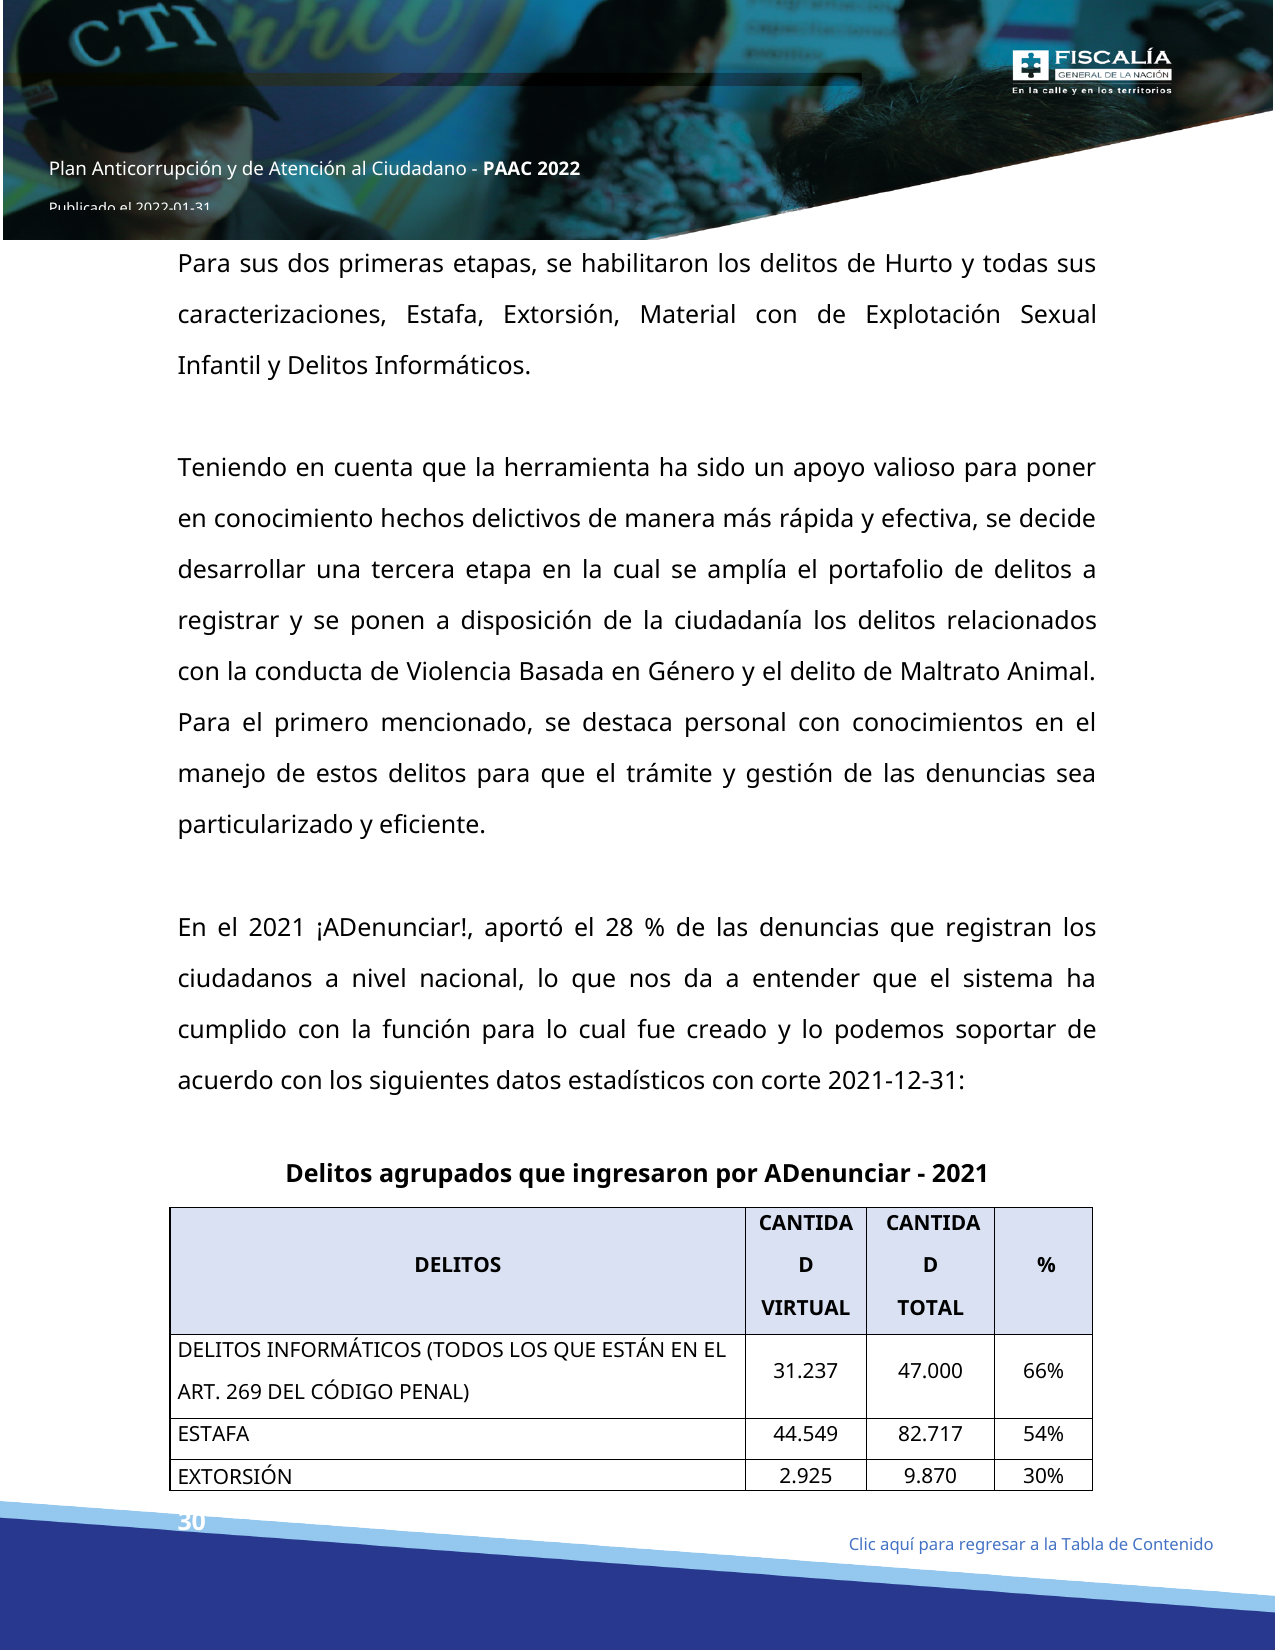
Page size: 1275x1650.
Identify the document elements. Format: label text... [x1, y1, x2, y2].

table_header DELITOS [171, 1208, 745, 1334]
table_cell 9.870 [867, 1460, 994, 1490]
table_cell EXTORSIÓN [171, 1460, 745, 1490]
table_cell 30% [995, 1460, 1092, 1490]
text Delitos agrupados que ingresaron por ADenunciar - 2021 [177, 1156, 1098, 1190]
table_header CANTIDAD TOTAL [867, 1208, 994, 1334]
table_cell ESTAFA [171, 1419, 745, 1459]
table_cell 47.000 [867, 1335, 994, 1418]
table_cell 2.925 [746, 1460, 866, 1490]
table_cell 54% [995, 1419, 1092, 1459]
table_cell 82.717 [867, 1419, 994, 1459]
picture [0, 1499, 1275, 1650]
text Teniendo en cuenta que la herramienta ha sido un apoyo valioso para poner en conocimiento hechos delictivos de manera más rápida y efectiva, se decide desarrollar una tercera etapa en la cual se amplía el portafolio de delitos a registrar y se ponen a disposición de la ciudadanía los delitos relacionados con la conducta de Violencia Basada en Género y el delito de Maltrato Animal. Para el primero mencionado, se destaca personal con conocimientos en el manejo de estos delitos para que el trámite y gestión de las denuncias sea particularizado y eficiente. [177, 450, 1098, 841]
text En el 2021 ¡ADenunciar!, aportó el 28 % de las denuncias que registran los ciudadanos a nivel nacional, lo que nos da a entender que el sistema ha cumplido con la función para lo cual fue creado y lo podemos soportar de acuerdo con los siguientes datos estadísticos con corte 2021-12-31: [177, 909, 1098, 1096]
table_cell 66% [995, 1335, 1092, 1418]
table_cell 44.549 [746, 1419, 866, 1459]
table_cell DELITOS INFORMÁTICOS (TODOS LOS QUE ESTÁN EN EL ART. 269 DEL CÓDIGO PENAL) [171, 1335, 745, 1418]
picture [3, 0, 1273, 240]
text Para sus dos primeras etapas, se habilitaron los delitos de Hurto y todas sus caracterizaciones, Estafa, Extorsión, Material con de Explotación Sexual Infantil y Delitos Informáticos. [177, 246, 1098, 382]
table_cell 31.237 [746, 1335, 866, 1418]
table_header CANTIDAD VIRTUAL [746, 1208, 866, 1334]
table_header % [995, 1208, 1092, 1334]
